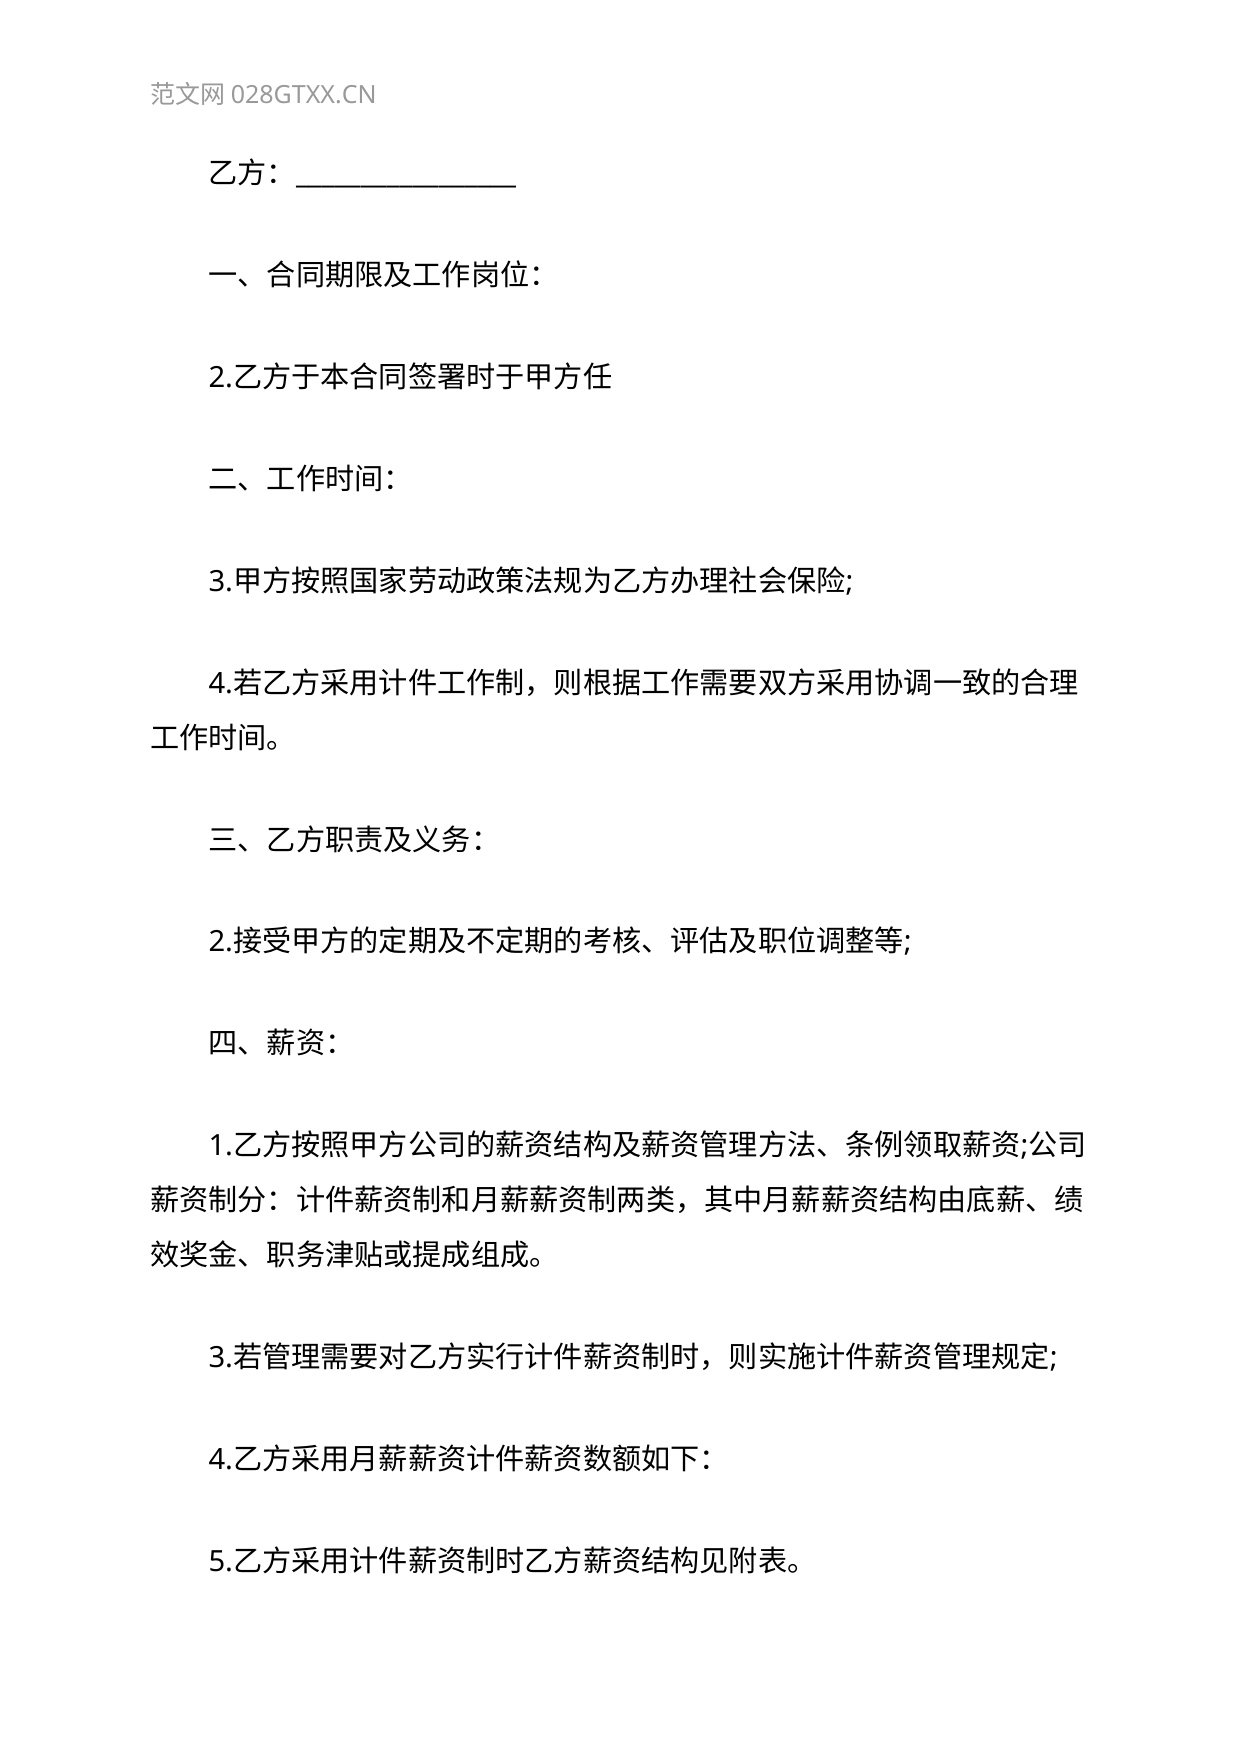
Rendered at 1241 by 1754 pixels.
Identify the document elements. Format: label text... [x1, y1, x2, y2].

text 3.若管理需要对乙方实行计件薪资制时，则实施计件薪资管理规定; [150, 1333, 1090, 1376]
text 四、薪资： [150, 1020, 1090, 1062]
text 二、工作时间： [150, 456, 1090, 498]
text 1.乙方按照甲方公司的薪资结构及薪资管理方法、条例领取薪资;公司薪资制分：计件薪资制和月薪薪资制两类，其中月薪薪资结构由底薪、绩效奖金、职务津贴或提成组成。 [150, 1122, 1090, 1274]
text 2.接受甲方的定期及不定期的考核、评估及职位调整等; [150, 918, 1090, 960]
text 三、乙方职责及义务： [150, 816, 1090, 858]
text 4.若乙方采用计件工作制，则根据工作需要双方采用协调一致的合理工作时间。 [150, 659, 1090, 757]
text 2.乙方于本合同签署时于甲方任 [150, 354, 1090, 396]
text 5.乙方采用计件薪资制时乙方薪资结构见附表。 [150, 1537, 1090, 1580]
text 一、合同期限及工作岗位： [150, 252, 1090, 294]
text 3.甲方按照国家劳动政策法规为乙方办理社会保险; [150, 557, 1090, 600]
text 乙方：_________________ [150, 150, 1090, 192]
text 4.乙方采用月薪薪资计件薪资数额如下： [150, 1435, 1090, 1478]
